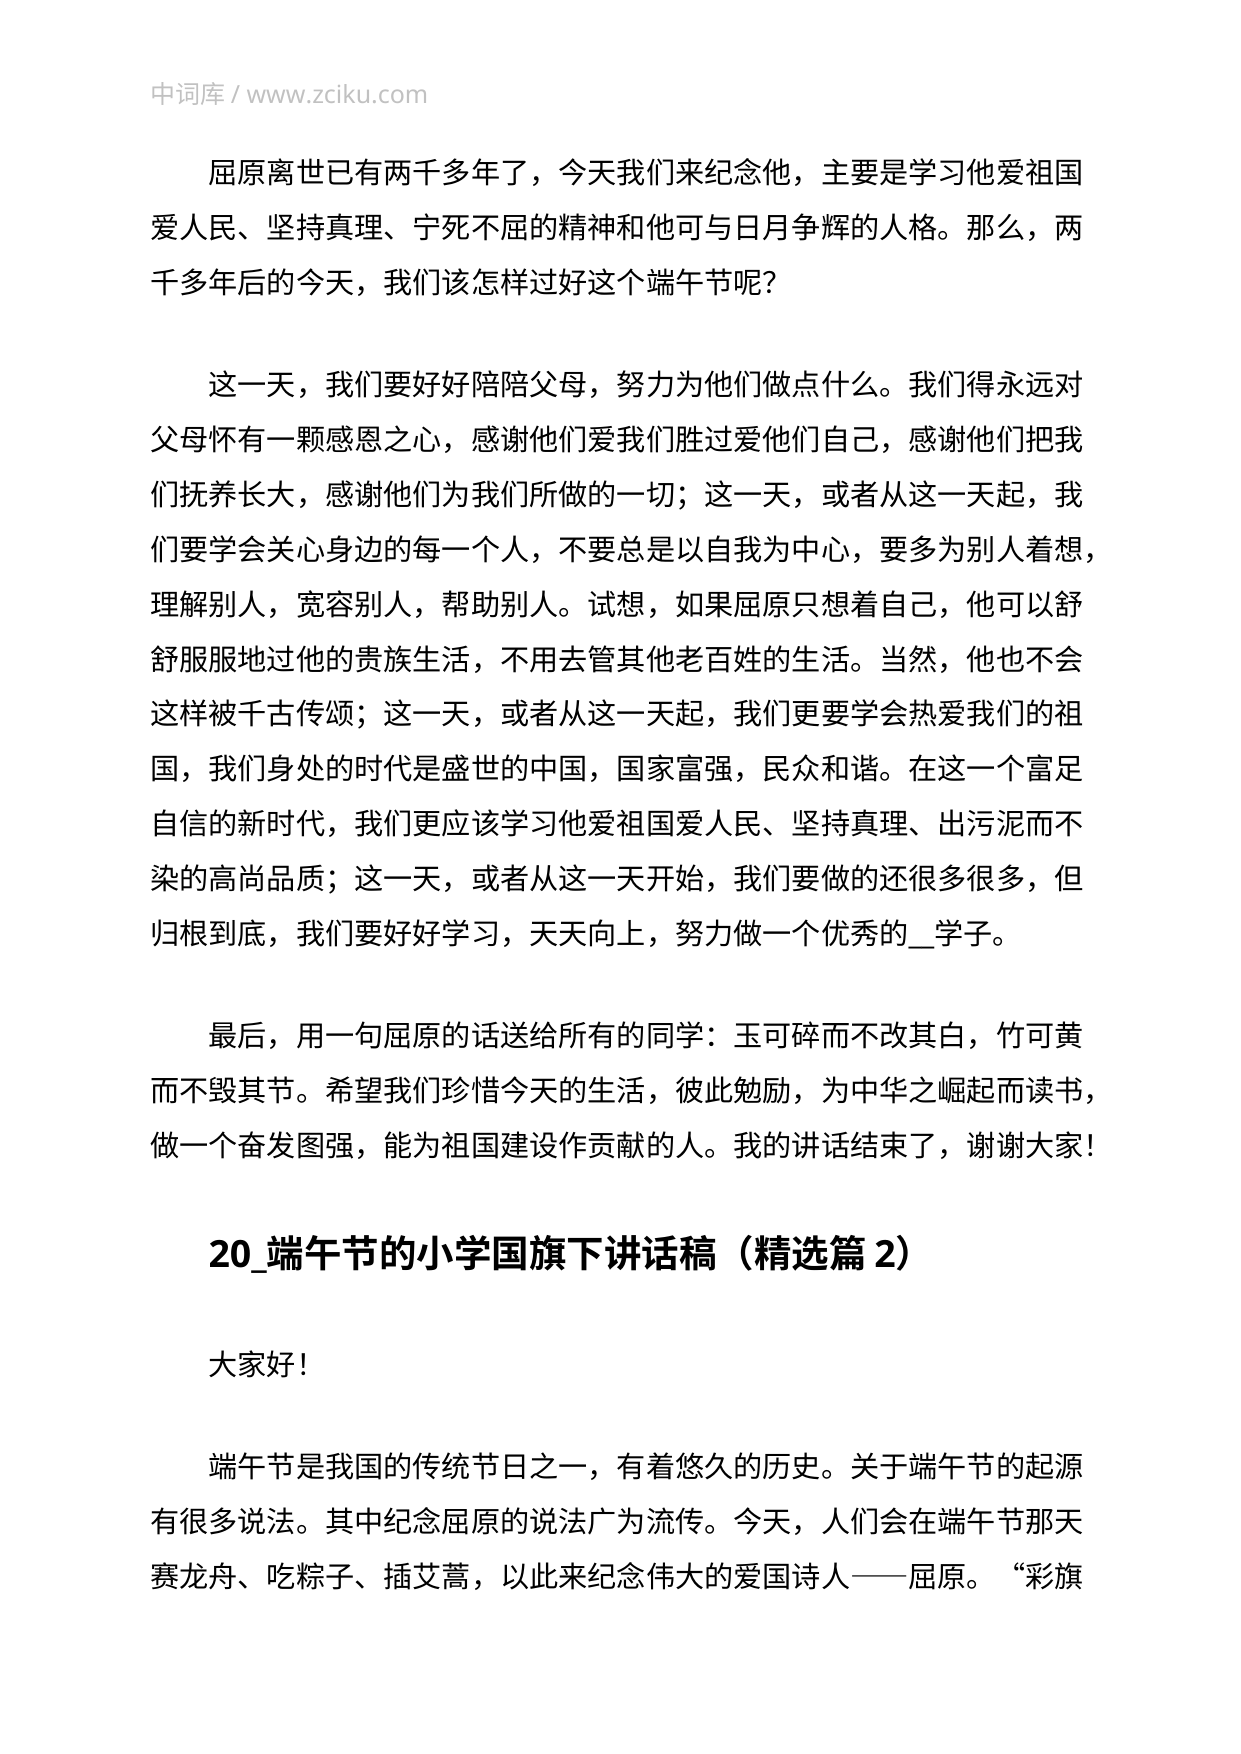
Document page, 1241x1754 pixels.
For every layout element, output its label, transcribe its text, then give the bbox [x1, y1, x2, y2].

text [150, 1443, 1090, 1596]
text 屈原离世已有两千多年了，今天我们来纪念他，主要是学习他爱祖国爱人民、坚持真理、宁死不屈的精神和他可与日月争辉的人格。那么，两千多年后的今天，我们该怎样过好这个端午节呢？ [150, 150, 1090, 302]
text 这一天，我们要好好陪陪父母，努力为他们做点什么。我们得永远对父母怀有一颗感恩之心，感谢他们爱我们胜过爱他们自己，感谢他们把我们抚养长大，感谢他们为我们所做的一切；这一天，或者从这一天起，我们要学会关心身边的每一个人，不要总是以自我为中心，要多为别人着想，理解别人，宽容别人，帮助别人。试想，如果屈原只想着自己，他可以舒舒服服地过他的贵族生活，不用去管其他老百姓的生活。当然，他也不会这样被千古传颂；这一天，或者从这一天起，我们更要学会热爱我们的祖国，我们身处的时代是盛世的中国，国家富强，民众和谐。在这一个富足自信的新时代，我们更应该学习他爱祖国爱人民、坚持真理、出污泥而不染的高尚品质；这一天，或者从这一天开始，我们要做的还很多很多，但归根到底，我们要好好学习，天天向上，努力做一个优秀的__学子。 [150, 362, 1090, 953]
text 最后，用一句屈原的话送给所有的同学：玉可碎而不改其白，竹可黄而不毁其节。希望我们珍惜今天的生活，彼此勉励，为中华之崛起而读书，做一个奋发图强，能为祖国建设作贡献的人。我的讲话结束了，谢谢大家！ [150, 1012, 1090, 1164]
text 20_端午节的小学国旗下讲话稿（精选篇2） [150, 1224, 1090, 1278]
text 大家好！ [150, 1342, 1090, 1384]
